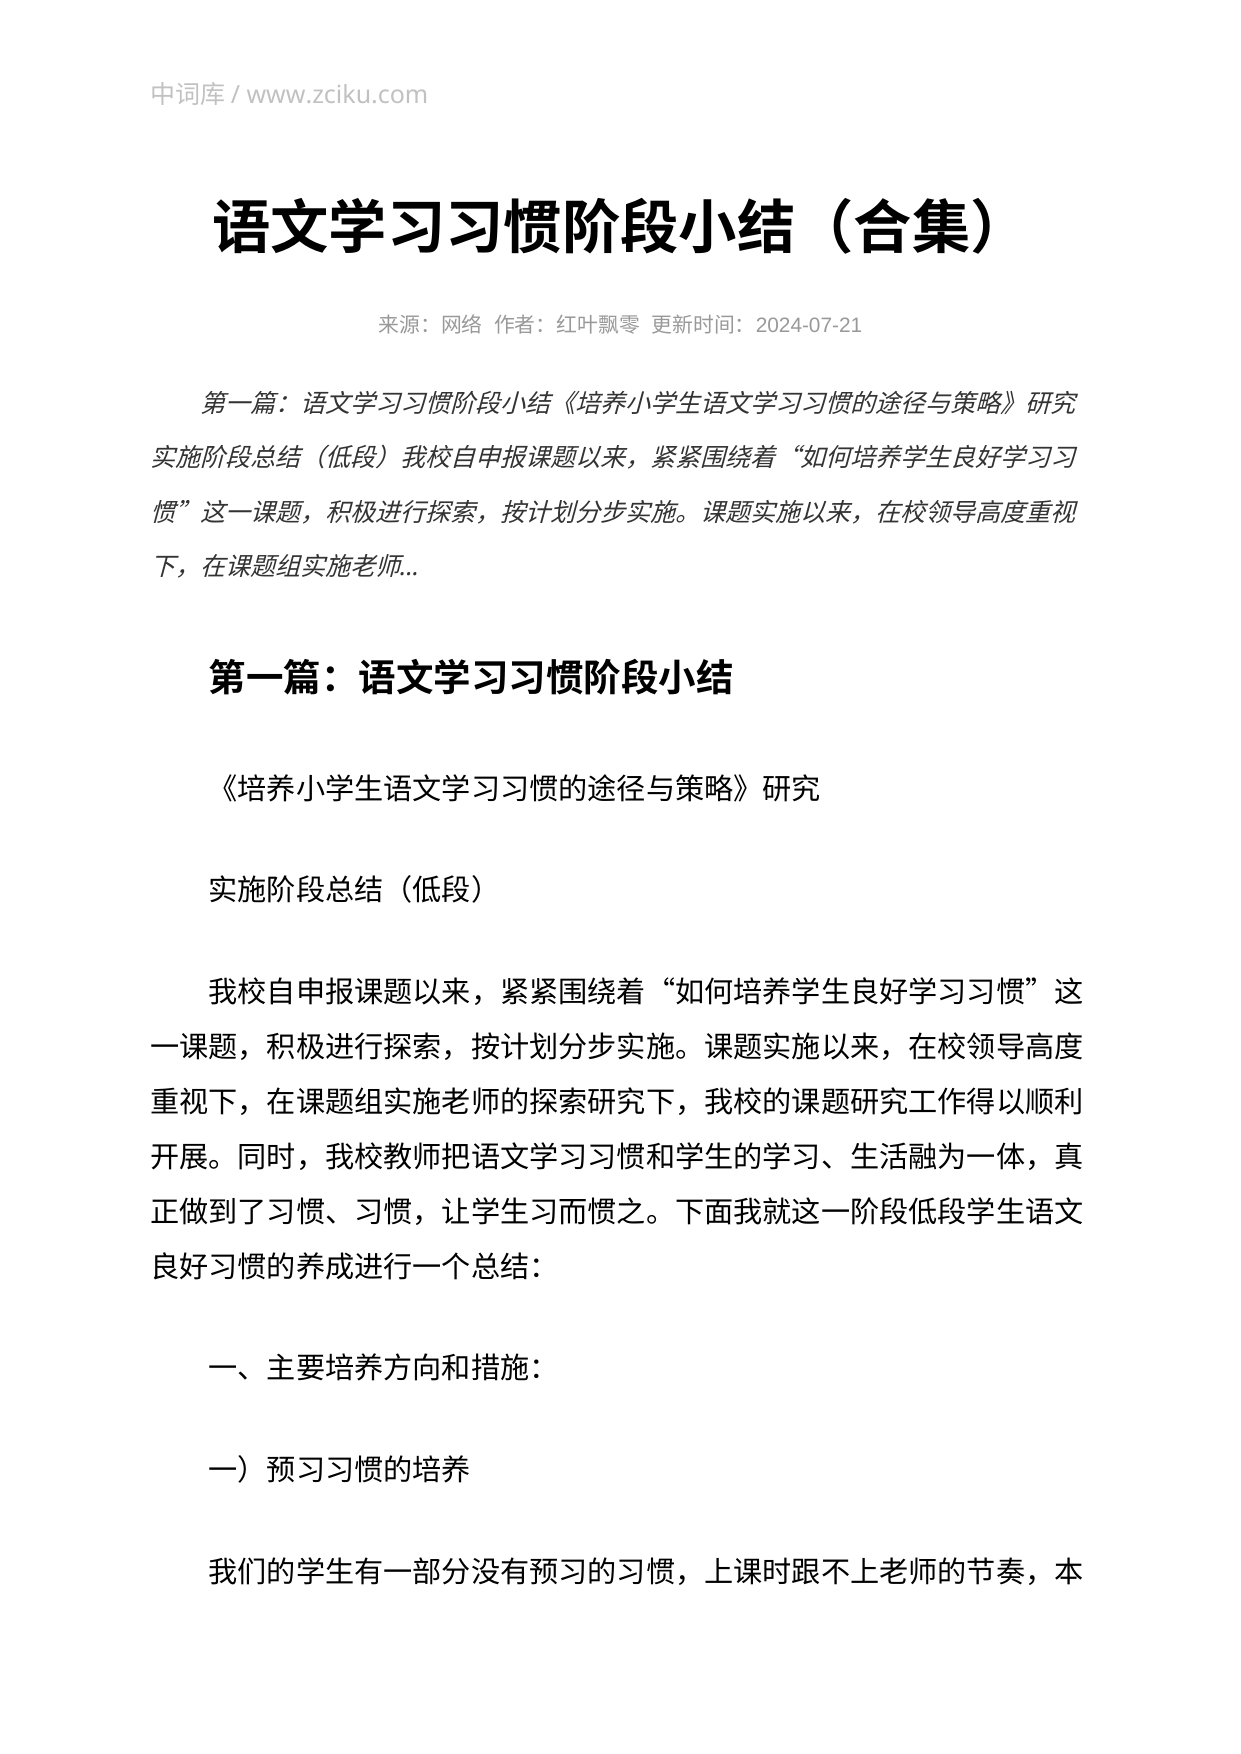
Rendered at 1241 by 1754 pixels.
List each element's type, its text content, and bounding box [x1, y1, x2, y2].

text 第一篇：语文学习习惯阶段小结 [150, 648, 1090, 702]
text 来源：网络 作者：红叶飘零 更新时间：2024-07-21 [150, 313, 1090, 337]
text 我校自申报课题以来，紧紧围绕着“如何培养学生良好学习习惯”这一课题，积极进行探索，按计划分步实施。课题实施以来，在校领导高度重视下，在课题组实施老师的探索研究下，我校的课题研究工作得以顺利开展。同时，我校教师把语文学习习惯和学生的学习、生活融为一体，真正做到了习惯、习惯，让学生习而惯之。下面我就这一阶段低段学生语文良好习惯的养成进行一个总结： [150, 969, 1090, 1286]
text 《培养小学生语文学习习惯的途径与策略》研究 [150, 765, 1090, 807]
text 一）预习习惯的培养 [150, 1447, 1090, 1489]
text 第一篇：语文学习习惯阶段小结《培养小学生语文学习习惯的途径与策略》研究实施阶段总结（低段）我校自申报课题以来，紧紧围绕着“如何培养学生良好学习习惯”这一课题，积极进行探索，按计划分步实施。课题实施以来，在校领导高度重视下，在课题组实施老师... [150, 383, 1090, 583]
text 一、主要培养方向和措施： [150, 1345, 1090, 1387]
text 实施阶段总结（低段） [150, 867, 1090, 909]
subtitle 语文学习习惯阶段小结（合集） [150, 181, 1090, 266]
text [150, 1548, 1090, 1591]
